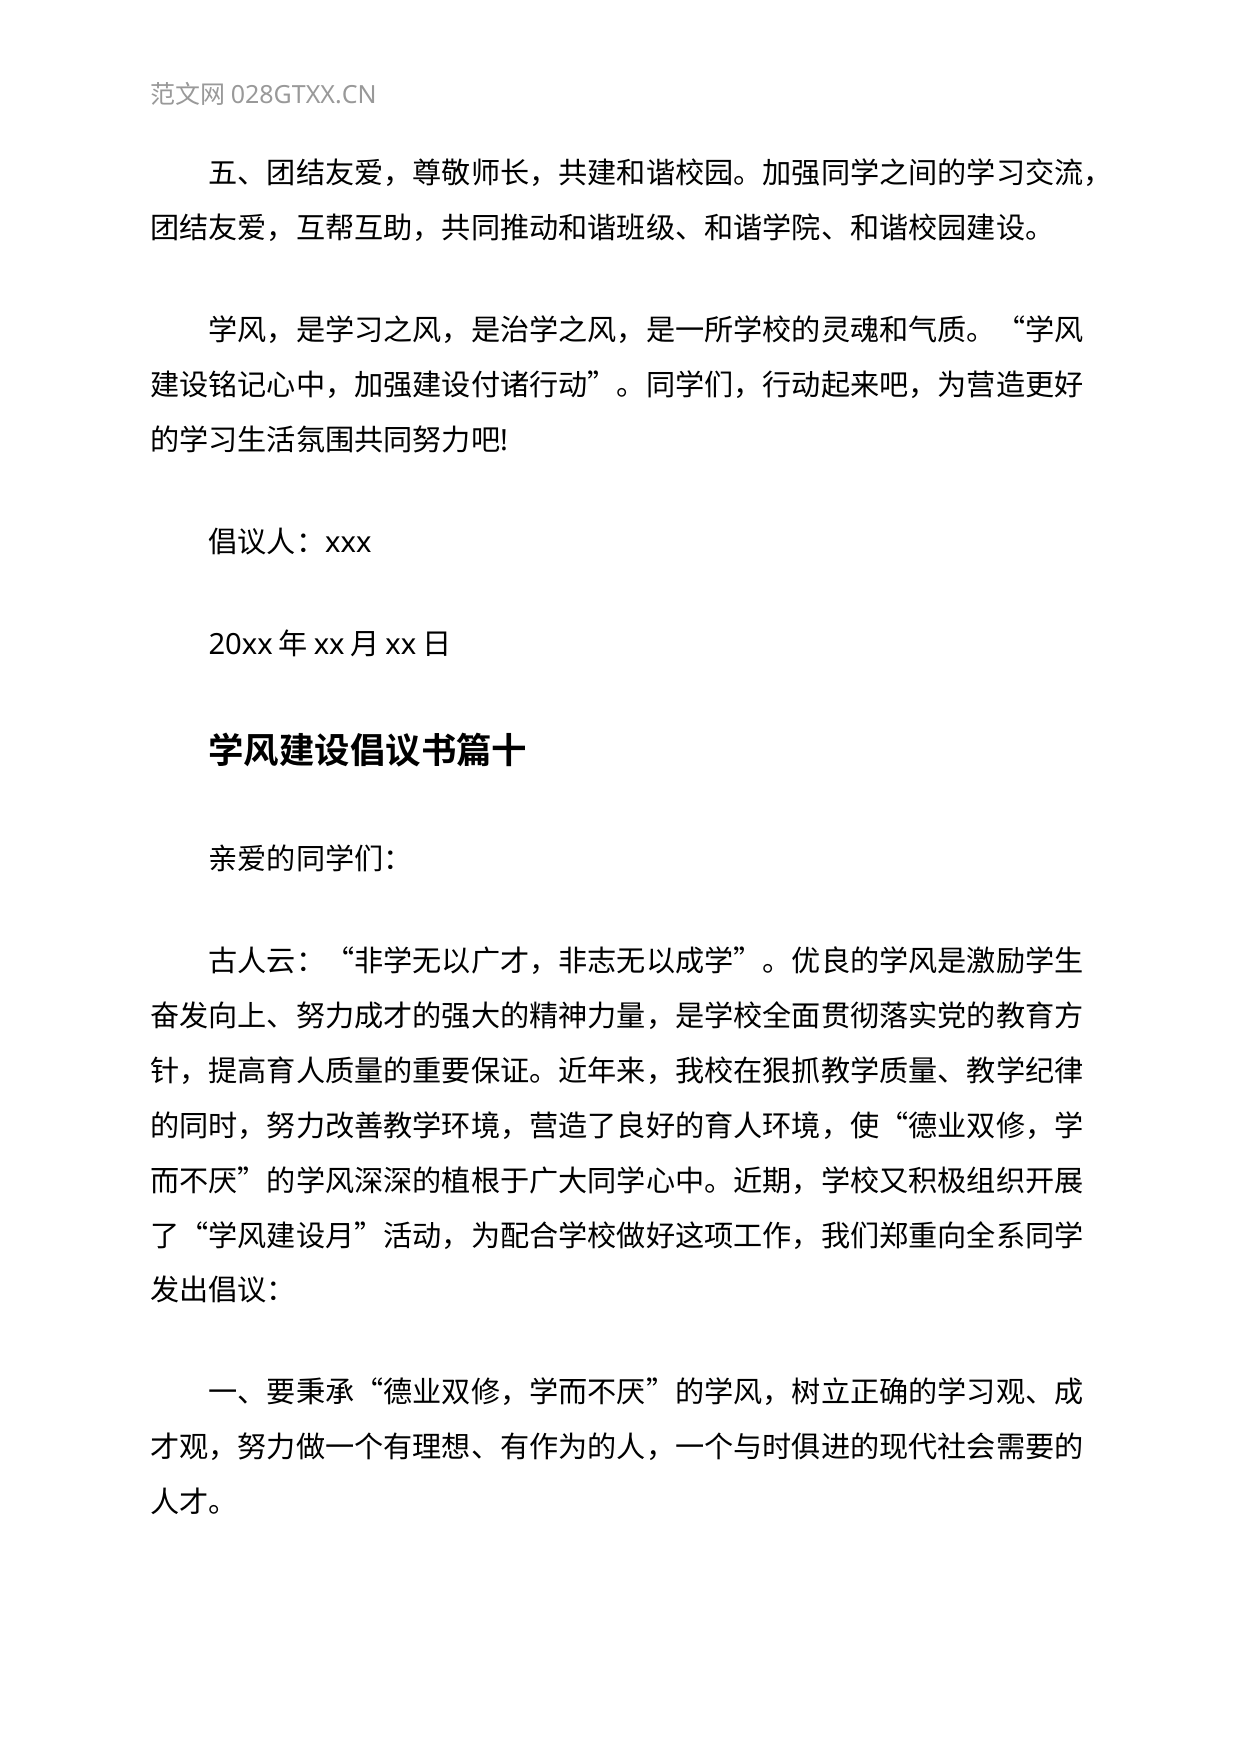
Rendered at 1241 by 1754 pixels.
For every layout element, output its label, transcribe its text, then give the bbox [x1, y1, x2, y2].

text 20xx年xx月xx日 [150, 620, 1090, 663]
text 五、团结友爱，尊敬师长，共建和谐校园。加强同学之间的学习交流，团结友爱，互帮互助，共同推动和谐班级、和谐学院、和谐校园建设。 [150, 150, 1090, 247]
text 亲爱的同学们： [150, 836, 1090, 878]
text 倡议人：xxx [150, 518, 1090, 561]
text 学风，是学习之风，是治学之风，是一所学校的灵魂和气质。“学风建设铭记心中，加强建设付诸行动”。同学们，行动起来吧，为营造更好的学习生活氛围共同努力吧! [150, 307, 1090, 459]
text 一、要秉承“德业双修，学而不厌”的学风，树立正确的学习观、成才观，努力做一个有理想、有作为的人，一个与时俱进的现代社会需要的人才。 [150, 1369, 1090, 1521]
text 古人云：“非学无以广才，非志无以成学”。优良的学风是激励学生奋发向上、努力成才的强大的精神力量，是学校全面贯彻落实党的教育方针，提高育人质量的重要保证。近年来，我校在狠抓教学质量、教学纪律的同时，努力改善教学环境，营造了良好的育人环境，使“德业双修，学而不厌”的学风深深的植根于广大同学心中。近期，学校又积极组织开展了“学风建设月”活动，为配合学校做好这项工作，我们郑重向全系同学发出倡议： [150, 938, 1090, 1309]
text 学风建设倡议书篇十 [150, 722, 1090, 774]
